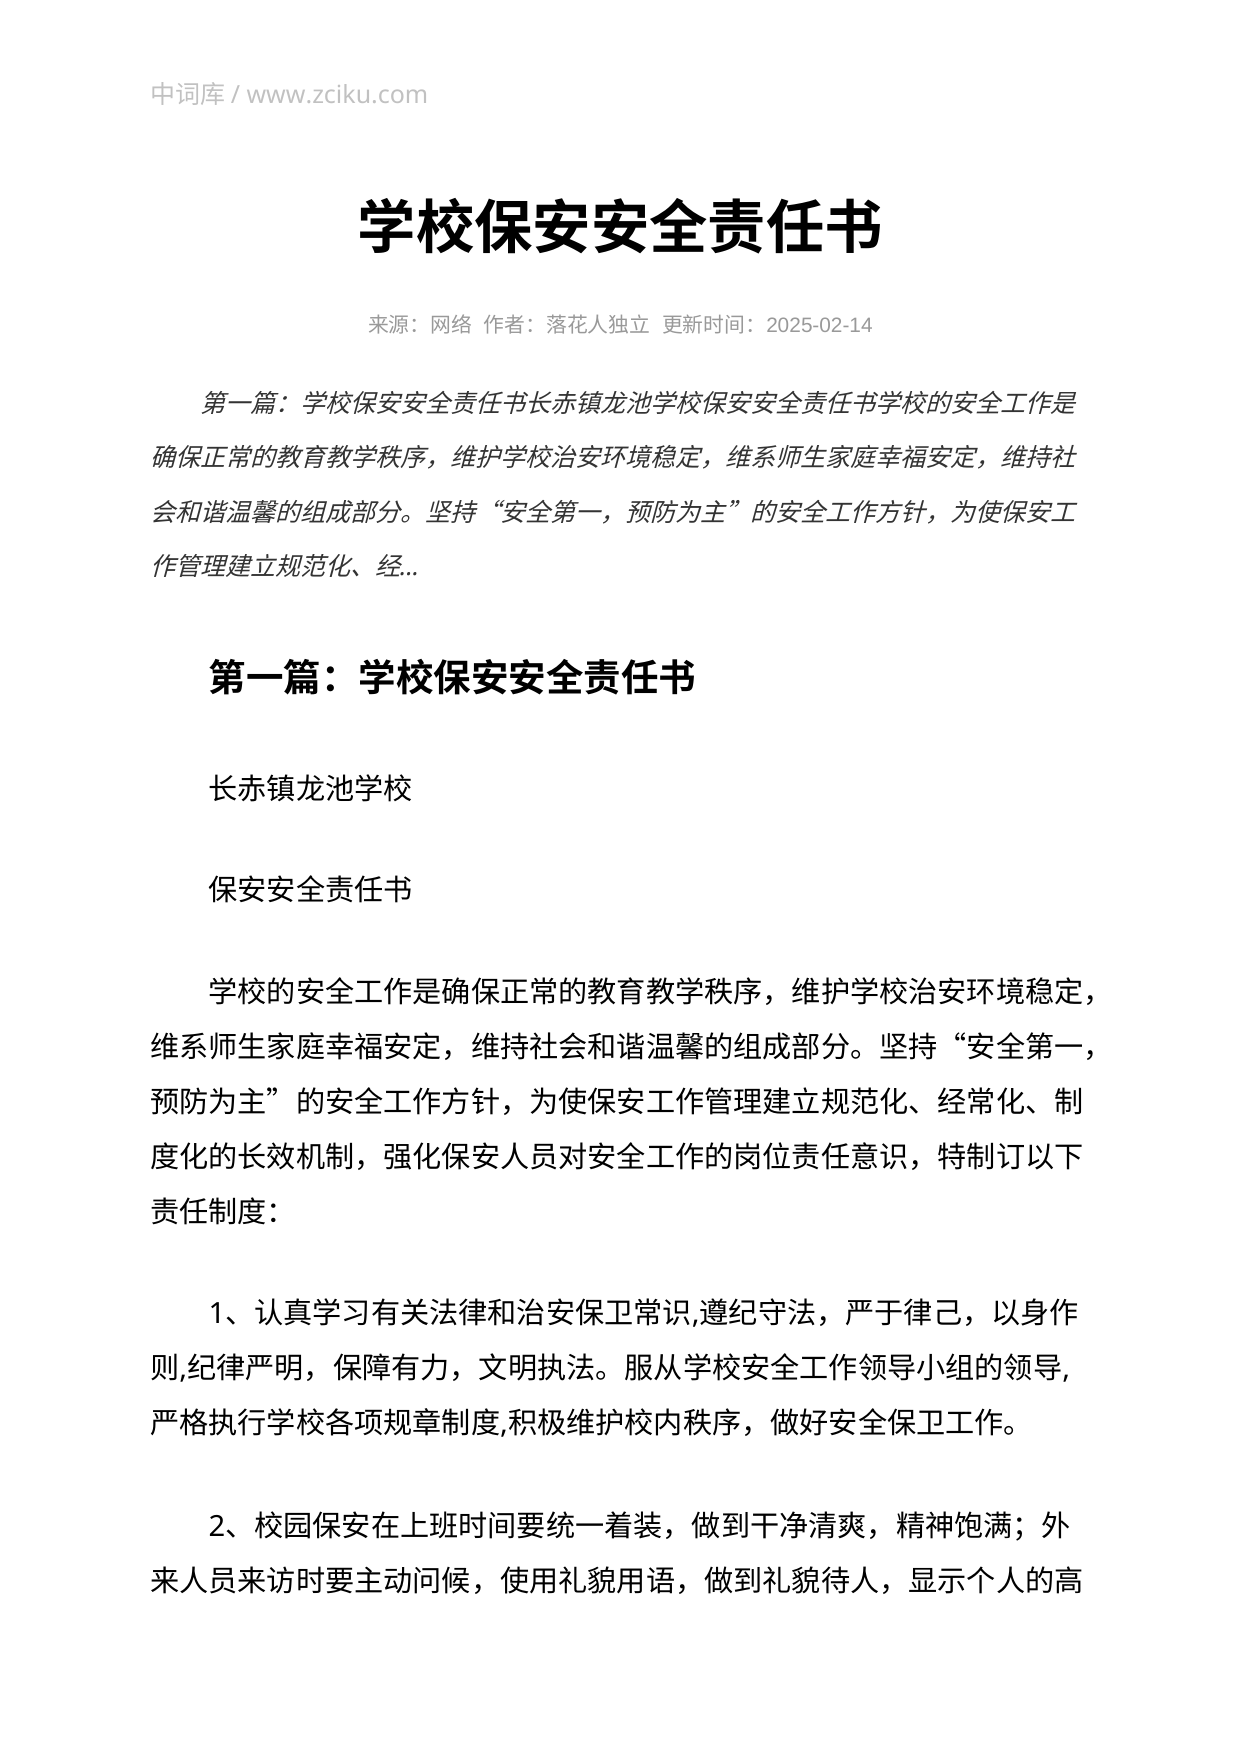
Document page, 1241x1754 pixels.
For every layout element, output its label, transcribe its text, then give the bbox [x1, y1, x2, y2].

text 1、认真学习有关法律和治安保卫常识,遵纪守法，严于律己，以身作则,纪律严明，保障有力，文明执法。服从学校安全工作领导小组的领导,严格执行学校各项规章制度,积极维护校内秩序，做好安全保卫工作。 [150, 1290, 1090, 1442]
text 来源：网络 作者：落花人独立 更新时间：2025-02-14 [150, 313, 1090, 337]
text 学校的安全工作是确保正常的教育教学秩序，维护学校治安环境稳定，维系师生家庭幸福安定，维持社会和谐温馨的组成部分。坚持“安全第一，预防为主”的安全工作方针，为使保安工作管理建立规范化、经常化、制度化的长效机制，强化保安人员对安全工作的岗位责任意识，特制订以下责任制度： [150, 969, 1090, 1231]
subtitle 学校保安安全责任书 [150, 181, 1090, 266]
text 长赤镇龙池学校 [150, 765, 1090, 807]
text 保安安全责任书 [150, 867, 1090, 909]
text 第一篇：学校保安安全责任书 [150, 648, 1090, 702]
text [150, 1502, 1090, 1599]
text 第一篇：学校保安安全责任书长赤镇龙池学校保安安全责任书学校的安全工作是确保正常的教育教学秩序，维护学校治安环境稳定，维系师生家庭幸福安定，维持社会和谐温馨的组成部分。坚持“安全第一，预防为主”的安全工作方针，为使保安工作管理建立规范化、经... [150, 383, 1090, 583]
